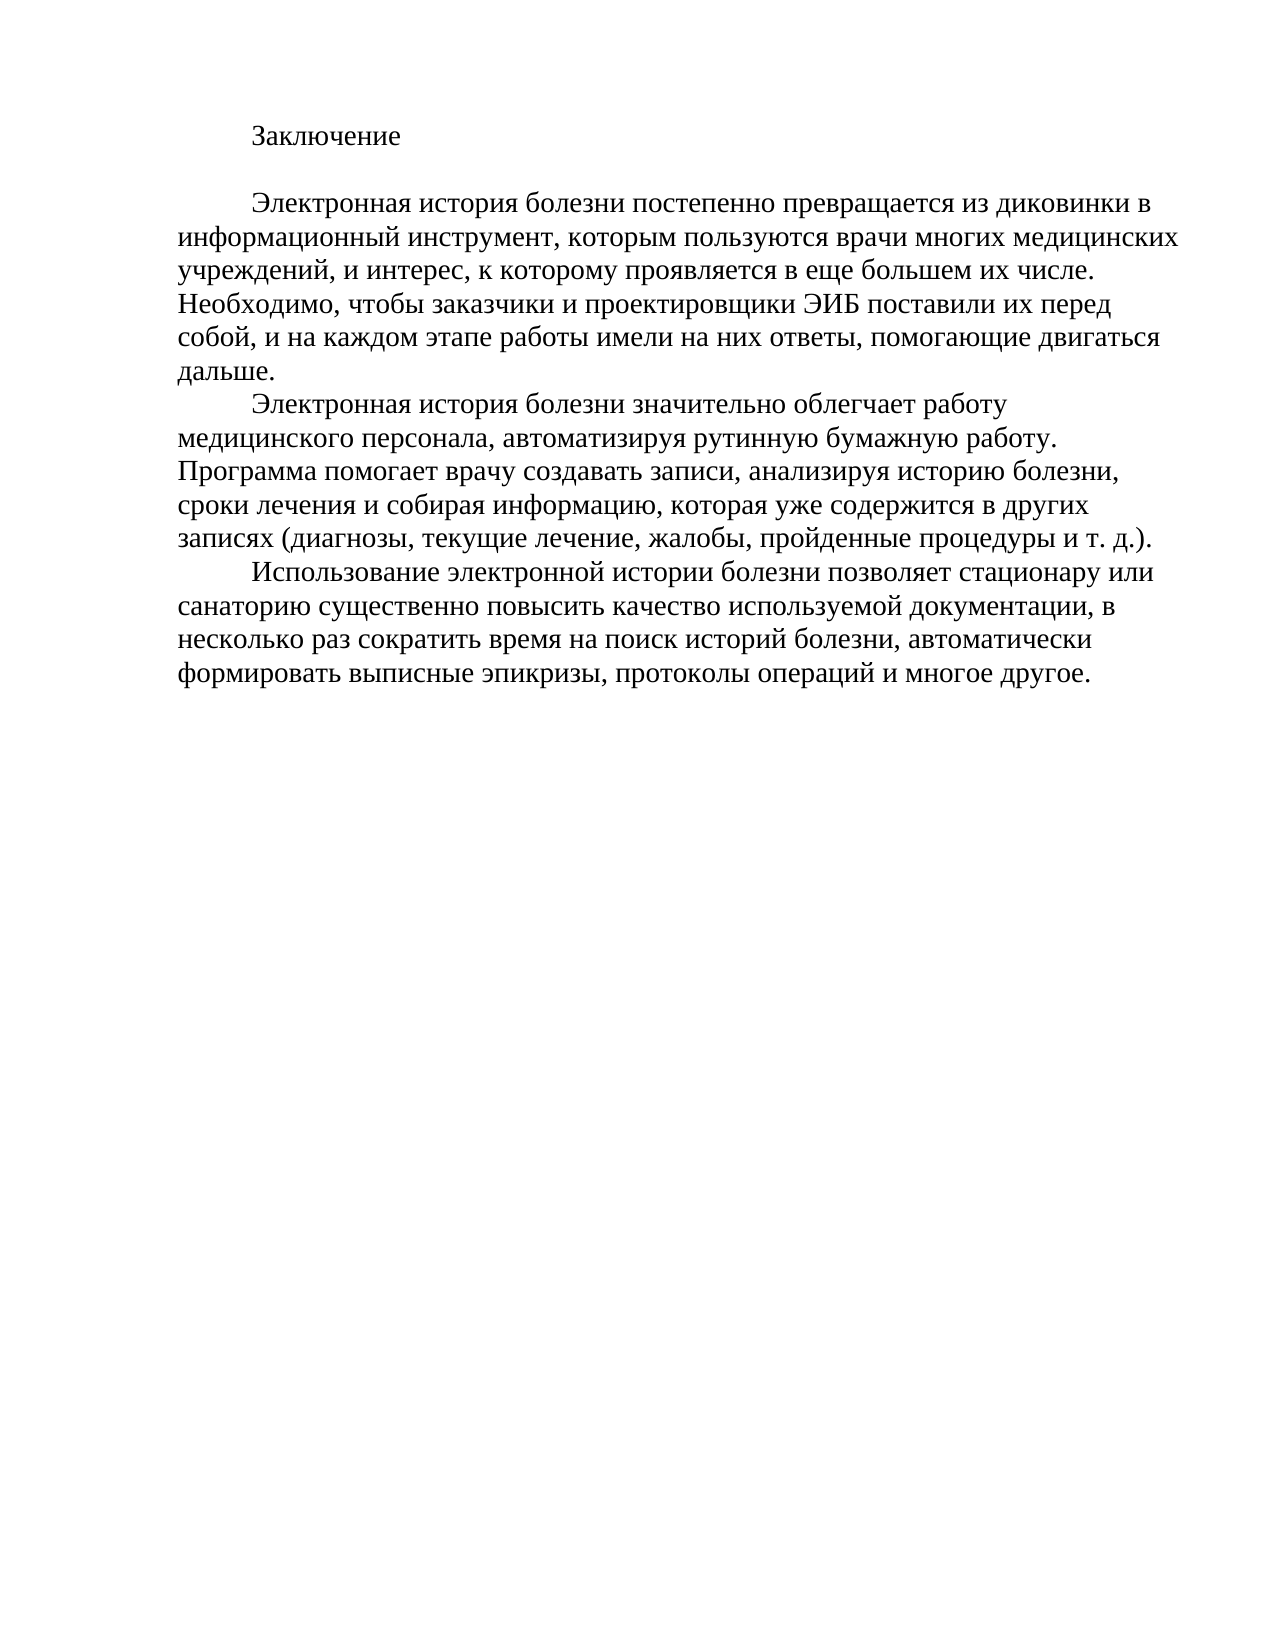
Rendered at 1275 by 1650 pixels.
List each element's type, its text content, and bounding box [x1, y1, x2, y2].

text Заключение [177, 118, 1186, 152]
text Электронная история болезни постепенно превращается из диковинки в информационный инструмент, которым пользуются врачи многих медицинских учреждений, и интерес, к которому проявляется в еще большем их числе. Необходимо, чтобы заказчики и проектировщики ЭИБ поставили их перед собой, и на каждом этапе работы имели на них ответы, помогающие двигаться дальше. [177, 185, 1186, 386]
text Использование электронной истории болезни позволяет стационару или санаторию существенно повысить качество используемой документации, в несколько раз сократить время на поиск историй болезни, автоматически формировать выписные эпикризы, протоколы операций и многое другое. [177, 554, 1186, 688]
text Электронная история болезни значительно облегчает работу медицинского персонала, автоматизируя рутинную бумажную работу. Программа помогает врачу создавать записи, анализируя историю болезни, сроки лечения и собирая информацию, которая уже содержится в других записях (диагнозы, текущие лечение, жалобы, пройденные процедуры и т. д.). [177, 386, 1186, 554]
